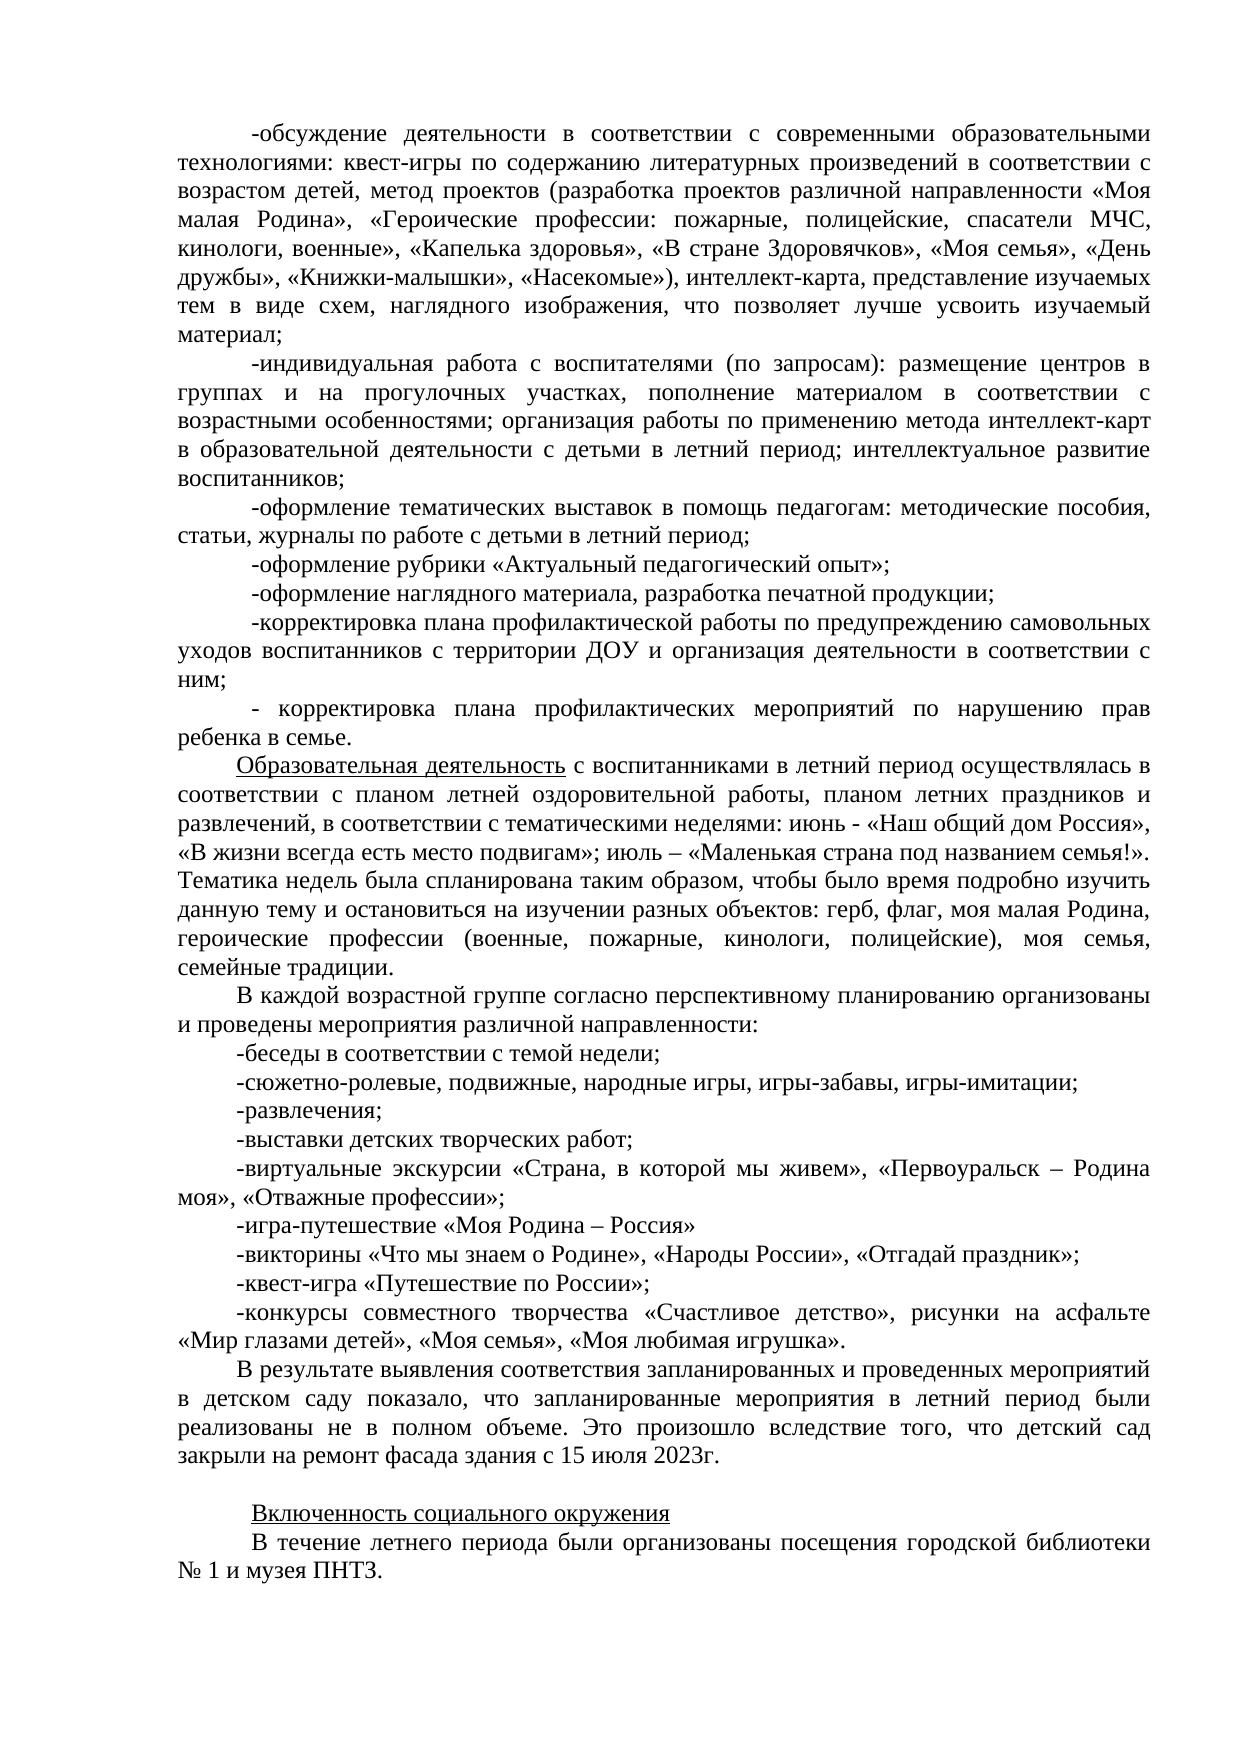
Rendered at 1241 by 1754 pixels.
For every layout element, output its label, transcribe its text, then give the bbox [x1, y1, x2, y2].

text -игра-путешествие «Моя Родина – Россия» [177, 1211, 1152, 1239]
text -викторины «Что мы знаем о Родине», «Народы России», «Отгадай праздник»; [177, 1239, 1152, 1268]
text -выставки детских творческих работ; [177, 1124, 1152, 1153]
text В результате выявления соответствия запланированных и проведенных мероприятий в детском саду показало, что запланированные мероприятия в летний период были реализованы не в полном объеме. Это произошло вследствие того, что детский сад закрыли на ремонт фасада здания с 15 июля 2023г. [177, 1354, 1152, 1469]
text -квест-игра «Путешествие по России»; [177, 1268, 1152, 1297]
text Включенность социального окружения [177, 1498, 1152, 1527]
text -обсуждение деятельности в соответствии с современными образовательными технологиями: квест-игры по содержанию литературных произведений в соответствии с возрастом детей, метод проектов (разработка проектов различной направленности «Моя малая Родина», «Героические профессии: пожарные, полицейские, спасатели МЧС, кинологи, военные», «Капелька здоровья», «В стране Здоровячков», «Моя семья», «День дружбы», «Книжки-малышки», «Насекомые»), интеллект-карта, представление изучаемых тем в виде схем, наглядного изображения, что позволяет лучше усвоить изучаемый материал; [177, 118, 1152, 348]
text -виртуальные экскурсии «Страна, в которой мы живем», «Первоуральск – Родина моя», «Отважные профессии»; [177, 1153, 1152, 1211]
text -развлечения; [177, 1096, 1152, 1124]
text -оформление тематических выставок в помощь педагогам: методические пособия, статьи, журналы по работе с детьми в летний период; [177, 492, 1152, 549]
text В каждой возрастной группе согласно перспективному планированию организованы и проведены мероприятия различной направленности: [177, 981, 1152, 1038]
text -беседы в соответствии с темой недели; [177, 1038, 1152, 1067]
text -оформление наглядного материала, разработка печатной продукции; [177, 578, 1152, 607]
text В течение летнего периода были организованы посещения городской библиотеки № 1 и музея ПНТЗ. [177, 1527, 1152, 1584]
text -корректировка плана профилактической работы по предупреждению самовольных уходов воспитанников с территории ДОУ и организация деятельности в соответствии с ним; [177, 607, 1152, 693]
text Образовательная деятельность с воспитанниками в летний период осуществлялась в соответствии с планом летней оздоровительной работы, планом летних праздников и развлечений, в соответствии с тематическими неделями: июнь - «Наш общий дом Россия», «В жизни всегда есть место подвигам»; июль – «Маленькая страна под названием семья!». Тематика недель была спланирована таким образом, чтобы было время подробно изучить данную тему и остановиться на изучении разных объектов: герб, флаг, моя малая Родина, героические профессии (военные, пожарные, кинологи, полицейские), моя семья, семейные традиции. [177, 751, 1152, 981]
text -конкурсы совместного творчества «Счастливое детство», рисунки на асфальте «Мир глазами детей», «Моя семья», «Моя любимая игрушка». [177, 1297, 1152, 1354]
text -оформление рубрики «Актуальный педагогический опыт»; [177, 549, 1152, 578]
text - корректировка плана профилактических мероприятий по нарушению прав ребенка в семье. [177, 693, 1152, 751]
text -сюжетно-ролевые, подвижные, народные игры, игры-забавы, игры-имитации; [177, 1067, 1152, 1096]
text -индивидуальная работа с воспитателями (по запросам): размещение центров в группах и на прогулочных участках, пополнение материалом в соответствии с возрастными особенностями; организация работы по применению метода интеллект-карт в образовательной деятельности с детьми в летний период; интеллектуальное развитие воспитанников; [177, 348, 1152, 492]
